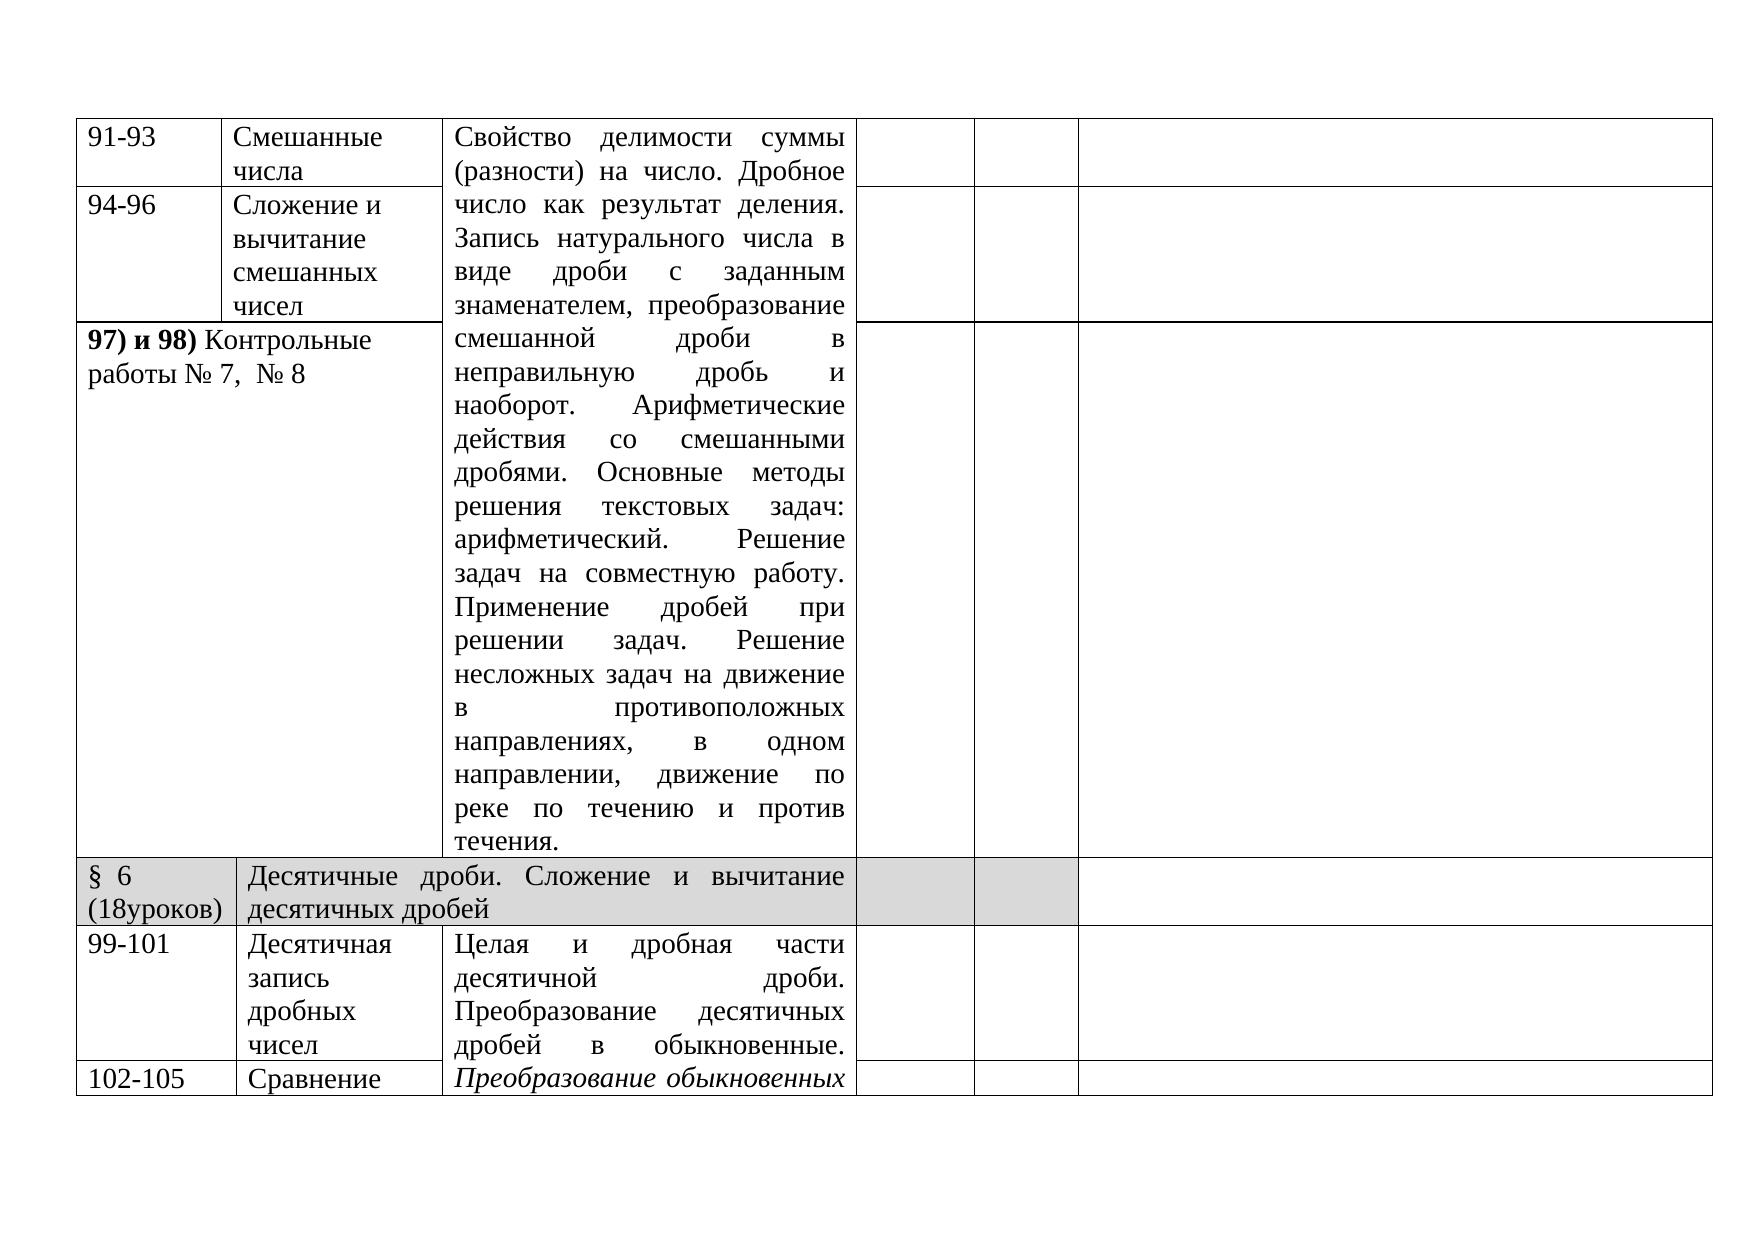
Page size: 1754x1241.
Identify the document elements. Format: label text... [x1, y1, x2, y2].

table_cell [975, 323, 1078, 857]
table_cell [1079, 926, 1712, 1060]
table_cell 102-105 [77, 1061, 236, 1095]
table_cell [975, 119, 1078, 186]
table_cell Смешанные числа [222, 119, 442, 186]
table_cell Десятичные дроби. Сложение и вычитание десятичных дробей [237, 858, 856, 925]
table_cell 97) и 98) Контрольные работы № 7, № 8 [77, 323, 442, 857]
table_cell [857, 187, 974, 321]
table_cell [1079, 1061, 1712, 1095]
table_cell § 6 (18уроков) [77, 858, 236, 925]
table_cell 99-101 [77, 926, 236, 1060]
table_cell [975, 187, 1078, 321]
table_cell [1079, 119, 1712, 186]
table_cell 94-96 [77, 187, 221, 321]
table_cell [1079, 323, 1712, 857]
table_cell [857, 1061, 974, 1095]
table_cell [857, 323, 974, 857]
table_cell [1079, 187, 1712, 321]
table_cell [857, 119, 974, 186]
table_cell [857, 926, 974, 1060]
table_cell [975, 926, 1078, 1060]
table_cell Целая и дробная части десятичной дроби. Преобразование десятичных дробей в обыкновенные. Преобразование обыкновенных дробей в десятичные дроби. Конечные и бесконечные десятичные дроби. Сравнение десятичных дробей. Сложение и вычитание десятичных дробей. Решение несложных задач на движение в противоположных направлениях, в одном направлении. Решение несложных задач на движение по реке по течению и против течения. Необходимость округления. Правило округления натуральных чисел. Округление десятичных дробей. Дроби в Вавилоне, Египте, Риме. Открытие десятичных дробей. [443, 926, 856, 1095]
table_cell [1079, 858, 1712, 925]
table_cell [975, 1061, 1078, 1095]
table_cell [857, 858, 974, 925]
table_cell [975, 858, 1078, 925]
table_cell Сложение и вычитание смешанных чисел [222, 187, 442, 321]
table_cell Десятичная запись дробных чисел [237, 926, 442, 1060]
table_cell 91-93 [77, 119, 221, 186]
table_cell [237, 1061, 442, 1095]
